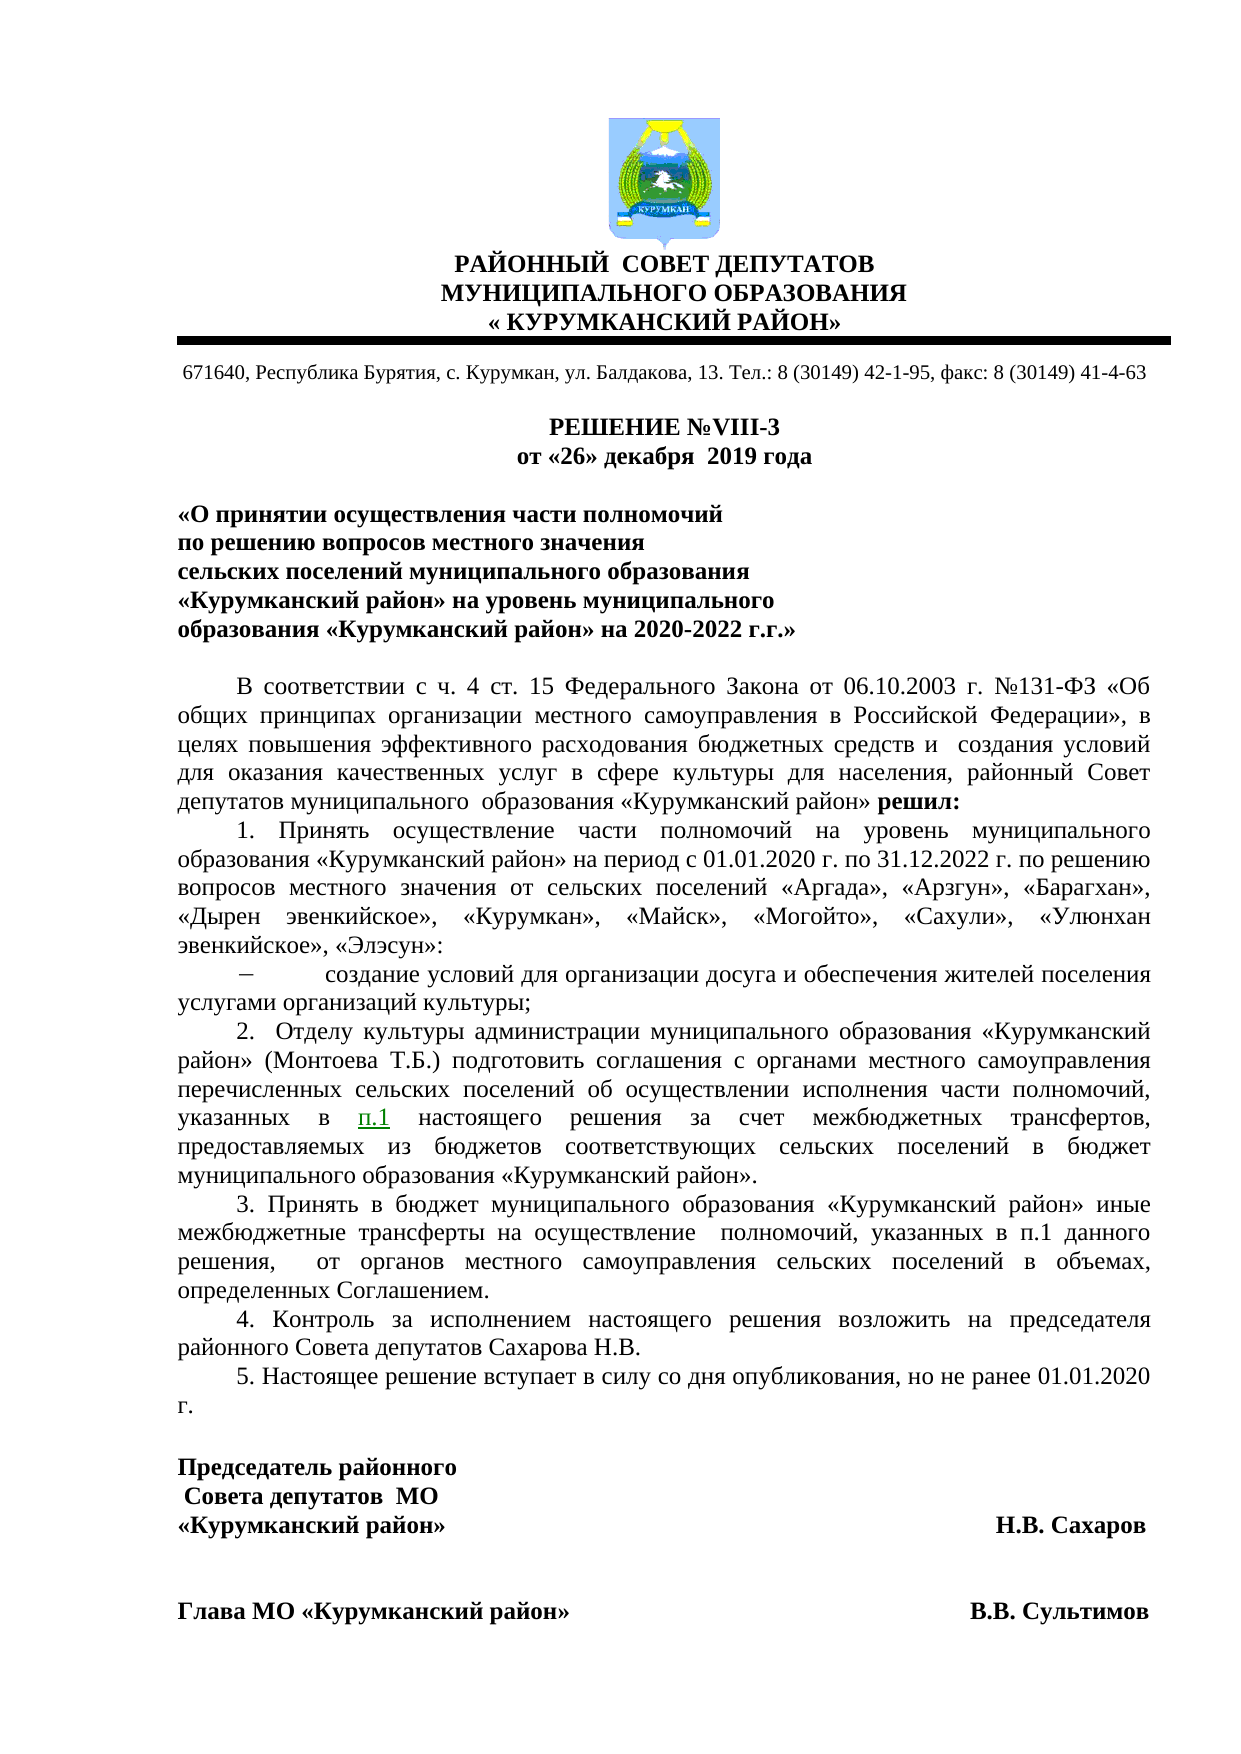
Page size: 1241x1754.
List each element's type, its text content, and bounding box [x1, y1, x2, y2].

text образования «Курумканский район» на 2020-2022 г.г.» [177, 614, 1152, 642]
text В соответствии с ч. 4 ст. 15 Федерального Закона от 06.10.2003 г. №131-ФЗ «Об общих принципах организации местного самоуправления в Российской Федерации», в целях повышения эффективного расходования бюджетных средств и создания условий для оказания качественных услуг в сфере культуры для населения, районный Совет депутатов муниципального образования «Курумканский район» решил: [177, 671, 1152, 815]
text 5. Настоящее решение вступает в силу со дня опубликования, но не ранее 01.01.2020 г. [177, 1361, 1152, 1419]
text 3. Принять в бюджет муниципального образования «Курумканский район» иные межбюджетные трансферты на осуществление полномочий, указанных в п.1 данного решения, от органов местного самоуправления сельских поселений в объемах, определенных Соглашением. [177, 1189, 1152, 1304]
text 4. Контроль за исполнением настоящего решения возложить на председателя районного Совета депутатов Сахарова Н.В. [177, 1304, 1152, 1361]
text Председатель районного [177, 1452, 1152, 1481]
text Совета депутатов МО [177, 1481, 1152, 1510]
text сельских поселений муниципального образования [177, 556, 1152, 585]
text « КУРУМКАНСКИЙ РАЙОН» [177, 307, 1152, 336]
text 2. Отделу культуры администрации муниципального образования «Курумканский район» (Монтоева Т.Б.) подготовить соглашения с органами местного самоуправления перечисленных сельских поселений об осуществлении исполнения части полномочий, указанных в п.1 настоящего решения за счет межбюджетных трансфертов, предоставляемых из бюджетов соответствующих сельских поселений в бюджет муниципального образования «Курумканский район». [177, 1016, 1152, 1189]
text «О принятии осуществления части полномочий [177, 499, 1152, 527]
text 671640, Республика Бурятия, с. Курумкан, ул. Балдакова, 13. Тел.: 8 (30149) 42-1-95, факс: 8 (30149) 41-4-63 [177, 360, 1152, 384]
text от «26» декабря 2019 года [177, 441, 1152, 470]
text «Курумканский район» на уровень муниципального [177, 585, 1152, 614]
list создание условий для организации досуга и обеспечения жителей поселения услугами организаций культуры; [177, 959, 1152, 1016]
text «Курумканский район» Н.В. Сахаров [177, 1510, 1152, 1538]
text по решению вопросов местного значения [177, 527, 1152, 556]
text 1. Принять осуществление части полномочий на уровень муниципального образования «Курумканский район» на период с 01.01.2020 г. по 31.12.2022 г. по решению вопросов местного значения от сельских поселений «Аргада», «Арзгун», «Барагхан», «Дырен эвенкийское», «Курумкан», «Майск», «Могойто», «Сахули», «Улюнхан эвенкийское», «Элэсун»: [177, 815, 1152, 959]
picture [608, 118, 720, 250]
text Глава МО «Курумканский район» В.В. Сультимов [177, 1596, 1152, 1625]
title РАЙОННЫЙ СОВЕТ ДЕПУТАТОВ [177, 249, 1152, 278]
text РЕШЕНИЕ №VIII-3 [177, 412, 1152, 441]
text МУНИЦИПАЛЬНОГО ОБРАЗОВАНИЯ [177, 278, 1152, 307]
